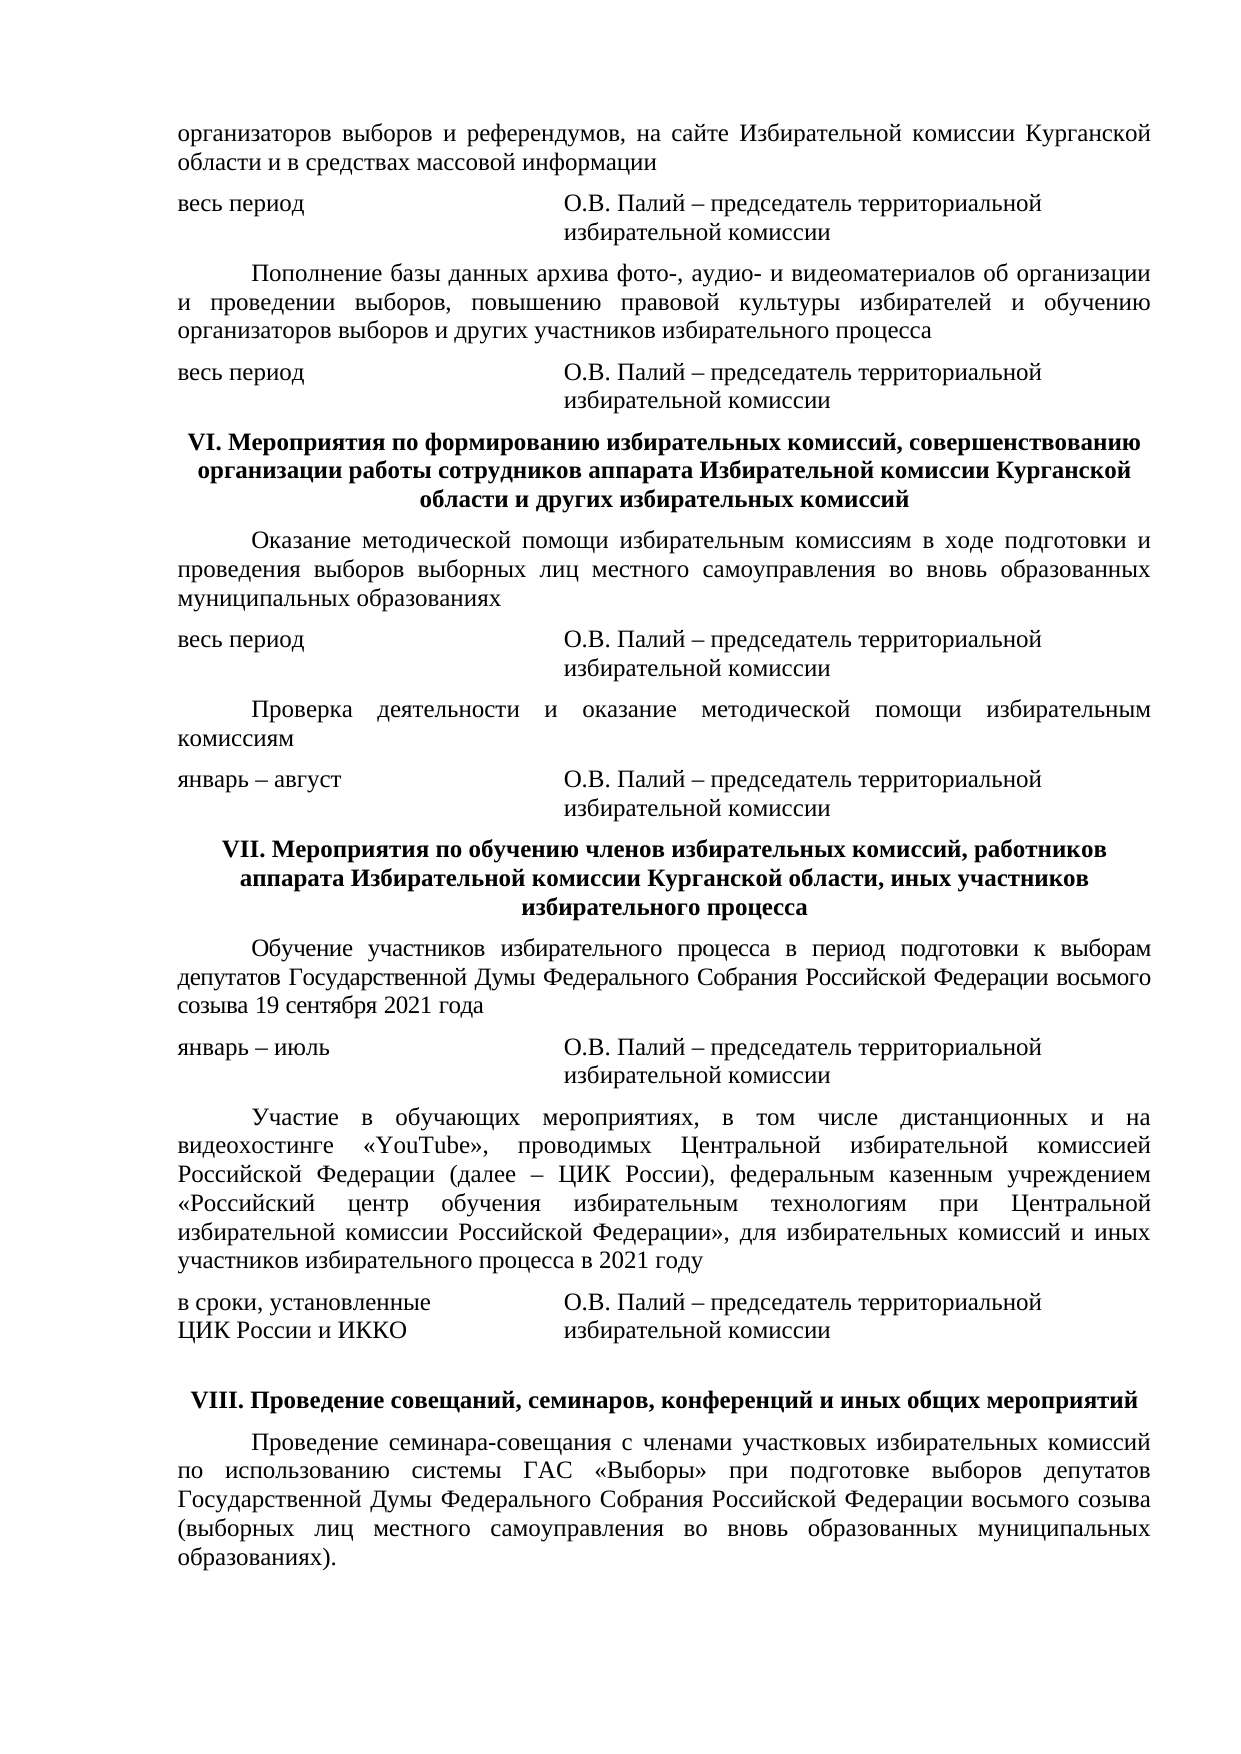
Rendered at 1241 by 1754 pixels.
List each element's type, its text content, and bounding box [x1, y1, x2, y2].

text Проверка деятельности и оказание методической помощи избирательным комиссиям [177, 694, 1152, 752]
text Оказание методической помощи избирательным комиссиям в ходе подготовки и проведения выборов выборных лиц местного самоуправления во вновь образованных муниципальных образованиях [177, 526, 1152, 612]
table_header О.В. Палий – председатель территориальной избирательной комиссии [552, 188, 1140, 246]
table_header январь – август [166, 764, 552, 822]
text Проведение семинара-совещания с членами участковых избирательных комиссий по использованию системы ГАС «Выборы» при подготовке выборов депутатов Государственной Думы Федерального Собрания Российской Федерации восьмого созыва (выборных лиц местного самоуправления во вновь образованных муниципальных образованиях). [177, 1427, 1152, 1571]
table_header весь период [166, 188, 552, 246]
text VIII. Проведение совещаний, семинаров, конференций и иных общих мероприятий [177, 1386, 1152, 1414]
text VI. Мероприятия по формированию избирательных комиссий, совершенствованию организации работы сотрудников аппарата Избирательной комиссии Курганской области и других избирательных комиссий [177, 427, 1152, 513]
table_header в сроки, установленные ЦИК России и ИККО [166, 1287, 552, 1373]
table_header январь – июль [166, 1032, 552, 1089]
table_header О.В. Палий – председатель территориальной избирательной комиссии [552, 764, 1140, 822]
table_header О.В. Палий – председатель территориальной избирательной комиссии [552, 624, 1140, 682]
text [177, 118, 1152, 176]
table_header О.В. Палий – председатель территориальной избирательной комиссии [552, 1032, 1140, 1089]
table_header О.В. Палий – председатель территориальной избирательной комиссии [552, 1287, 1140, 1373]
table_header весь период [166, 357, 552, 414]
table_header О.В. Палий – председатель территориальной избирательной комиссии [552, 357, 1140, 414]
text Пополнение базы данных архива фото-, аудио- и видеоматериалов об организации и проведении выборов, повышению правовой культуры избирателей и обучению организаторов выборов и других участников избирательного процесса [177, 258, 1152, 344]
table_header весь период [166, 624, 552, 682]
text VII. Мероприятия по обучению членов избирательных комиссий, работников аппарата Избирательной комиссии Курганской области, иных участников избирательного процесса [177, 834, 1152, 921]
text Обучение участников избирательного процесса в период подготовки к выборам депутатов Государственной Думы Федерального Собрания Российской Федерации восьмого созыва 19 сентября 2021 года [177, 933, 1152, 1019]
text Участие в обучающих мероприятиях, в том числе дистанционных и на видеохостинге «YouTube», проводимых Центральной избирательной комиссией Российской Федерации (далее – ЦИК России), федеральным казенным учреждением «Российский центр обучения избирательным технологиям при Центральной избирательной комиссии Российской Федерации», для избирательных комиссий и иных участников избирательного процесса в 2021 году [177, 1102, 1152, 1274]
